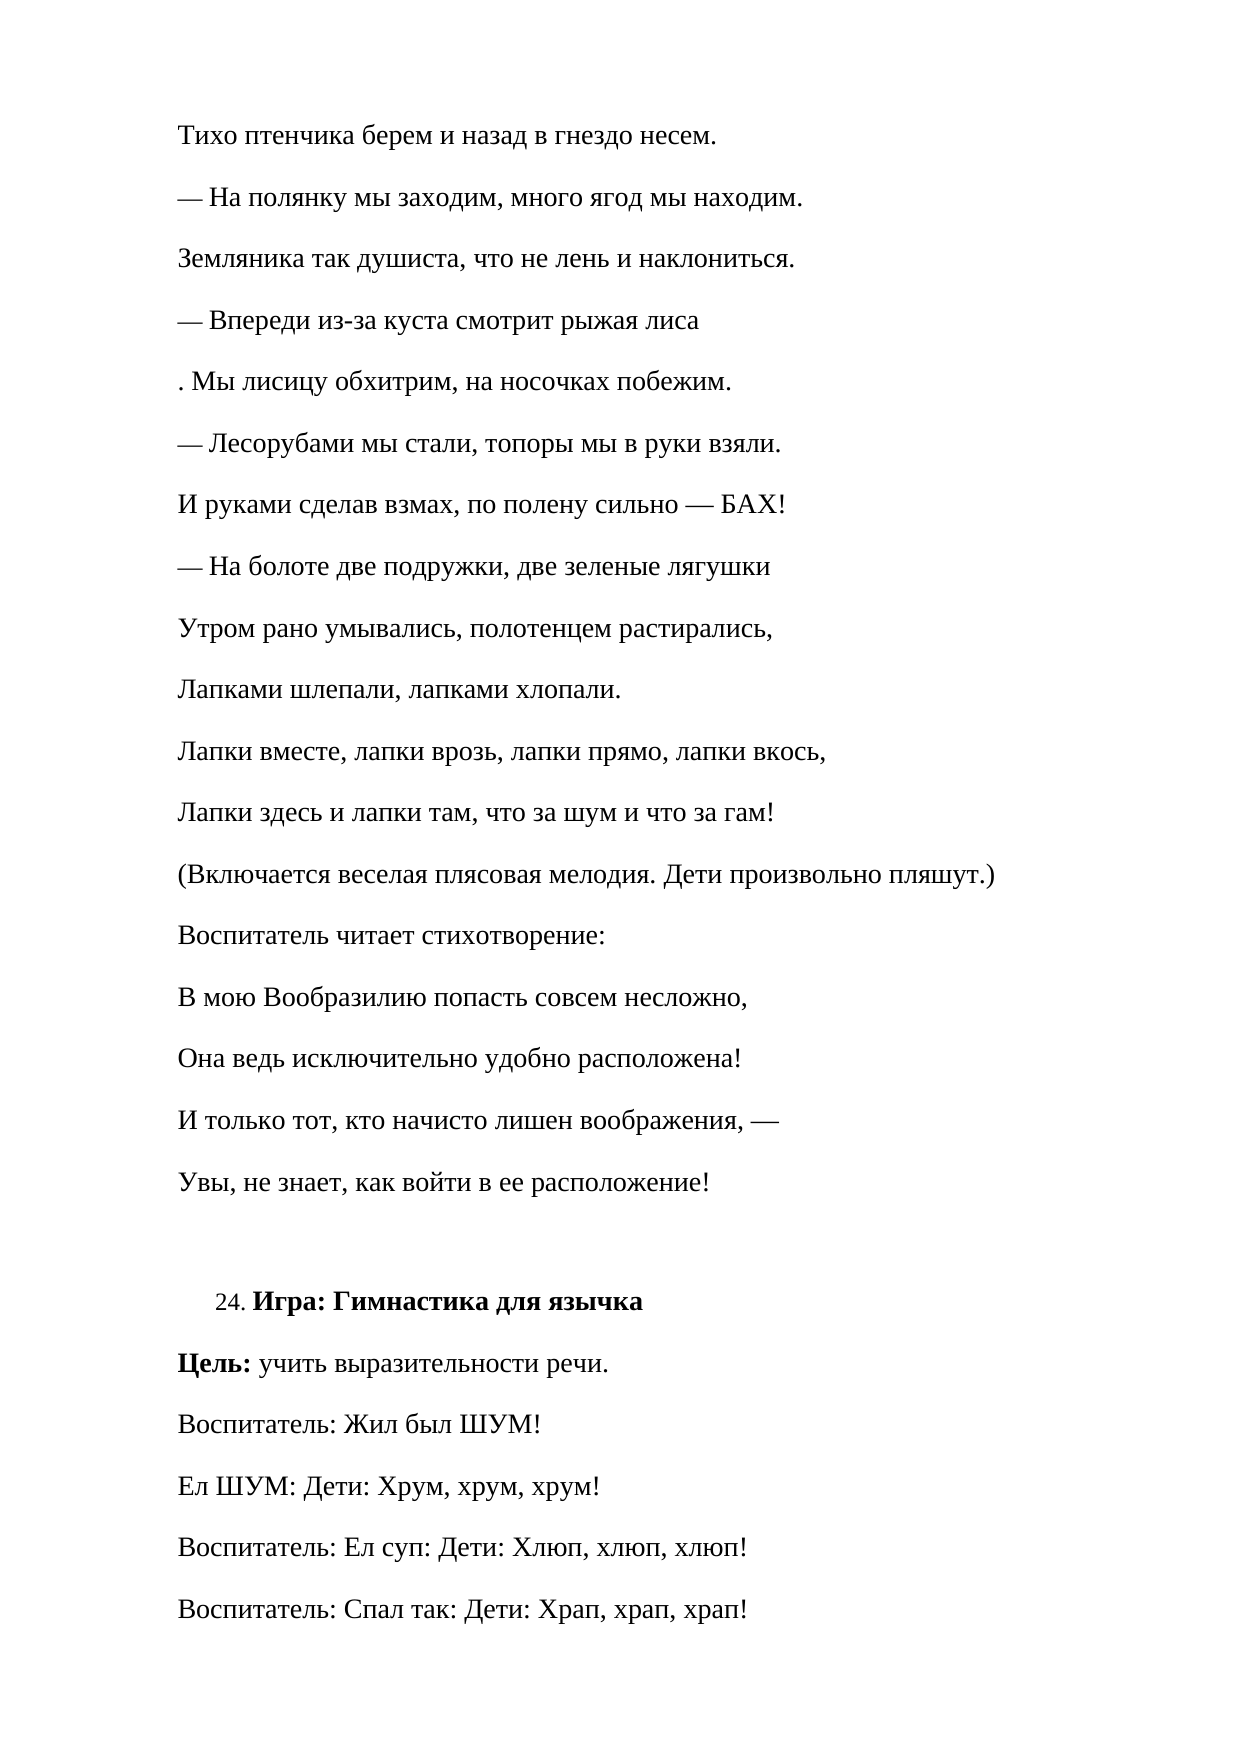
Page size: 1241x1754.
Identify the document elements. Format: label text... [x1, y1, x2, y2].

text Она ведь исключительно удобно расположена! [177, 1042, 1152, 1074]
text Утром рано умывались, полотенцем растирались, [177, 611, 1152, 643]
text — Лесорубами мы стали, топоры мы в руки взяли. [177, 426, 1152, 458]
text Лапками шлепали, лапками хлопали. [177, 672, 1152, 704]
text Воспитатель: Жил был ШУМ! [177, 1407, 1152, 1440]
text И только тот, кто начисто лишен воображения, — [177, 1103, 1152, 1136]
text Воспитатель: Ел суп: Дети: Хлюп, хлюп, хлюп! [177, 1530, 1152, 1563]
text Лапки вместе, лапки врозь, лапки прямо, лапки вкось, [177, 734, 1152, 766]
text . Мы лисицу обхитрим, на носочках побежим. [177, 364, 1152, 397]
text Воспитатель: Спал так: Дети: Храп, храп, храп! [177, 1592, 1152, 1624]
text — На полянку мы заходим, много ягод мы находим. [177, 180, 1152, 212]
text Цель: учить выразительности речи. [177, 1346, 1152, 1378]
text — Впереди из-за куста смотрит рыжая лиса [177, 303, 1152, 335]
text Воспитатель читает стихотворение: [177, 918, 1152, 951]
text Ел ШУМ: Дети: Хрум, хрум, хрум! [177, 1469, 1152, 1501]
text Увы, не знает, как войти в ее расположение! [177, 1165, 1152, 1197]
text — На болоте две подружки, две зеленые лягушки [177, 549, 1152, 581]
text Лапки здесь и лапки там, что за шум и что за гам! [177, 795, 1152, 828]
text В мою Вообразилию попасть совсем несложно, [177, 980, 1152, 1012]
list Игра: Гимнастика для язычка [215, 1284, 1152, 1317]
text Земляника так душиста, что не лень и наклониться. [177, 241, 1152, 274]
text Тихо птенчика берем и назад в гнездо несем. [177, 118, 1152, 151]
text (Включается веселая плясовая мелодия. Дети произвольно пляшут.) [177, 857, 1152, 889]
text И руками сделав взмах, по полену сильно — БАХ! [177, 487, 1152, 520]
